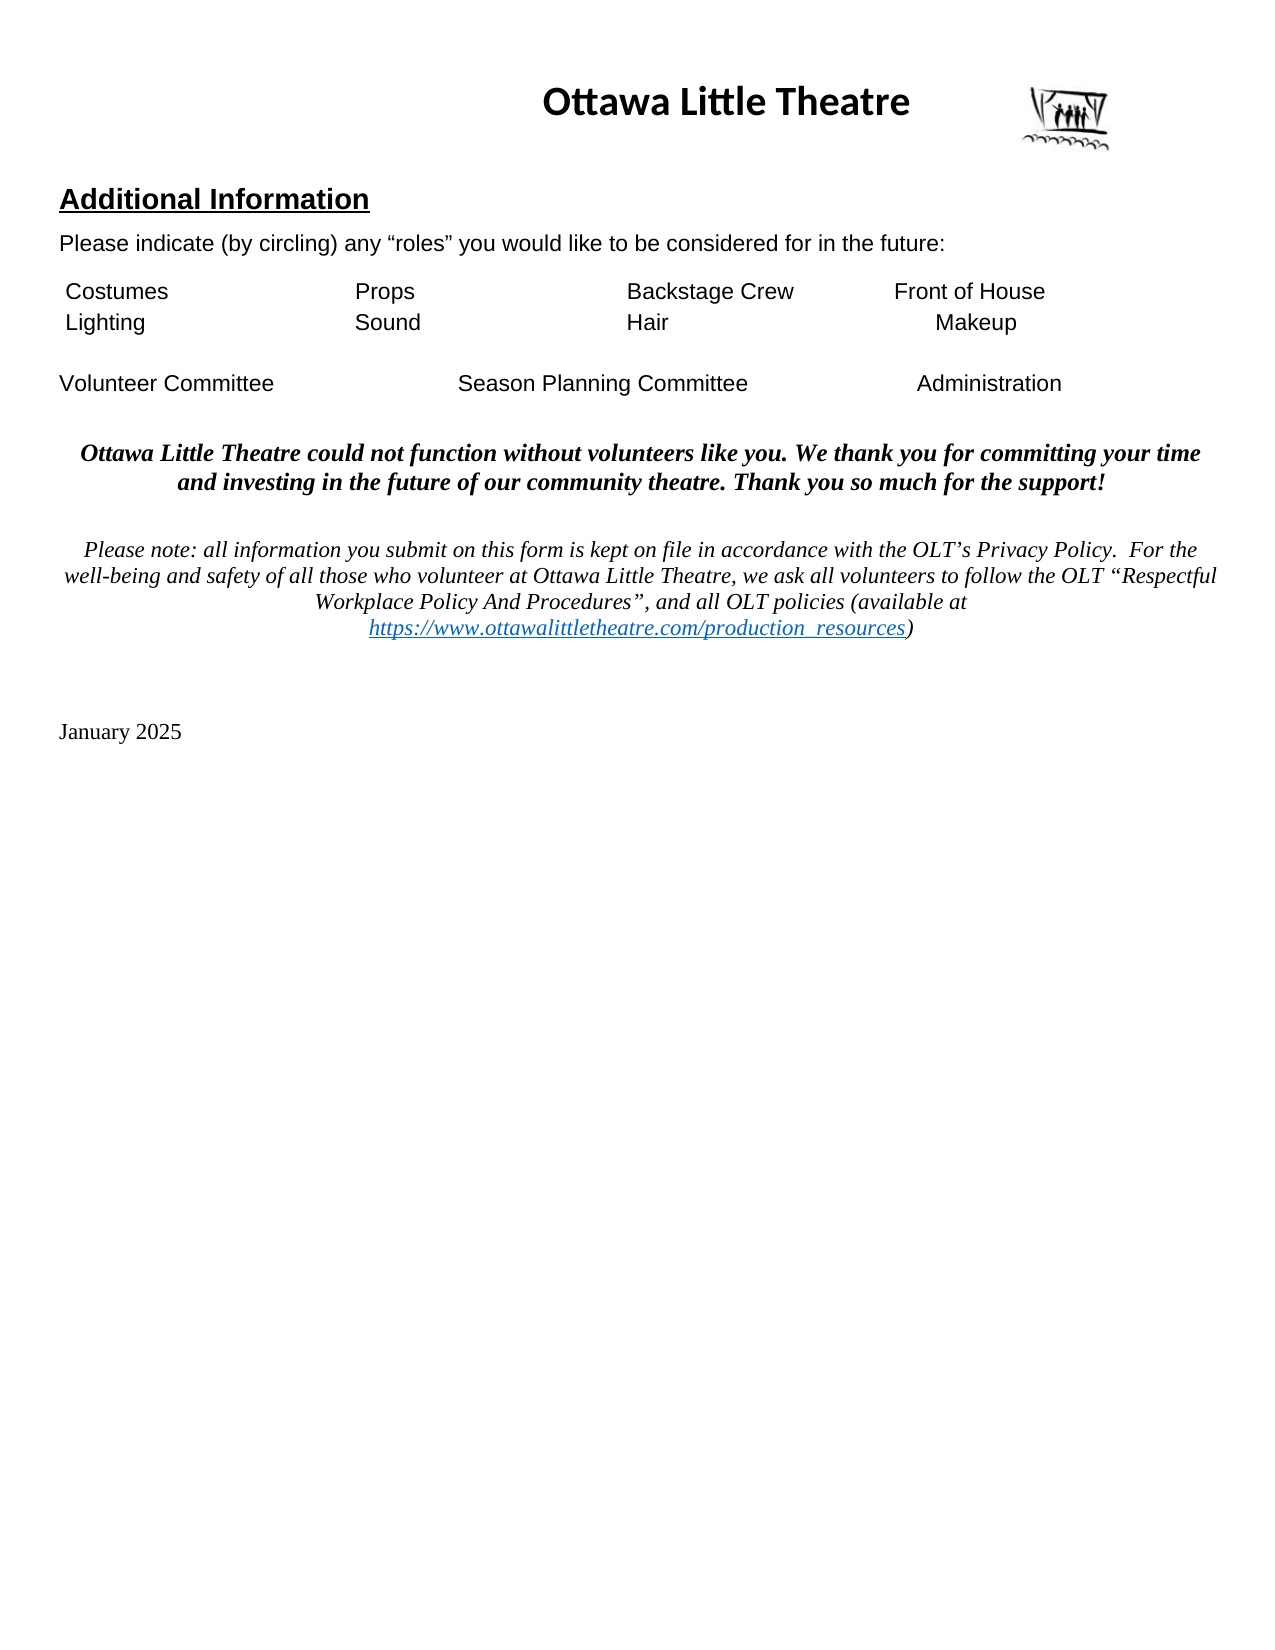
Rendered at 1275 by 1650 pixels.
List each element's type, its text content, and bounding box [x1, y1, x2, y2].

subtitle Additional Information [59, 182, 1225, 215]
text Volunteer Committee Season Planning Committee Administration [59, 370, 1225, 396]
text Please note: all information you submit on this form is kept on file in accordance with the OLT’s Privacy Policy. For the well-being and safety of all those who volunteer at Ottawa Little Theatre, we ask all volunteers to follow the OLT “Respectful Workplace Policy And Procedures”, and all OLT policies (available at https://www.ottawalittletheatre.com/production_resources) [59, 537, 1225, 640]
text January 2025 [59, 719, 1225, 744]
text Please indicate (by circling) any “roles” you would like to be considered for in the future: [59, 230, 1225, 257]
text Costumes Props Backstage Crew Front of House [59, 278, 1225, 304]
text Ottawa Little Theatre could not function without volunteers like you. We thank you for committing your time and investing in the future of our community theatre. Thank you so much for the support! [59, 439, 1225, 496]
text Lighting Sound Hair Makeup [59, 309, 1225, 335]
picture [1020, 86, 1117, 157]
